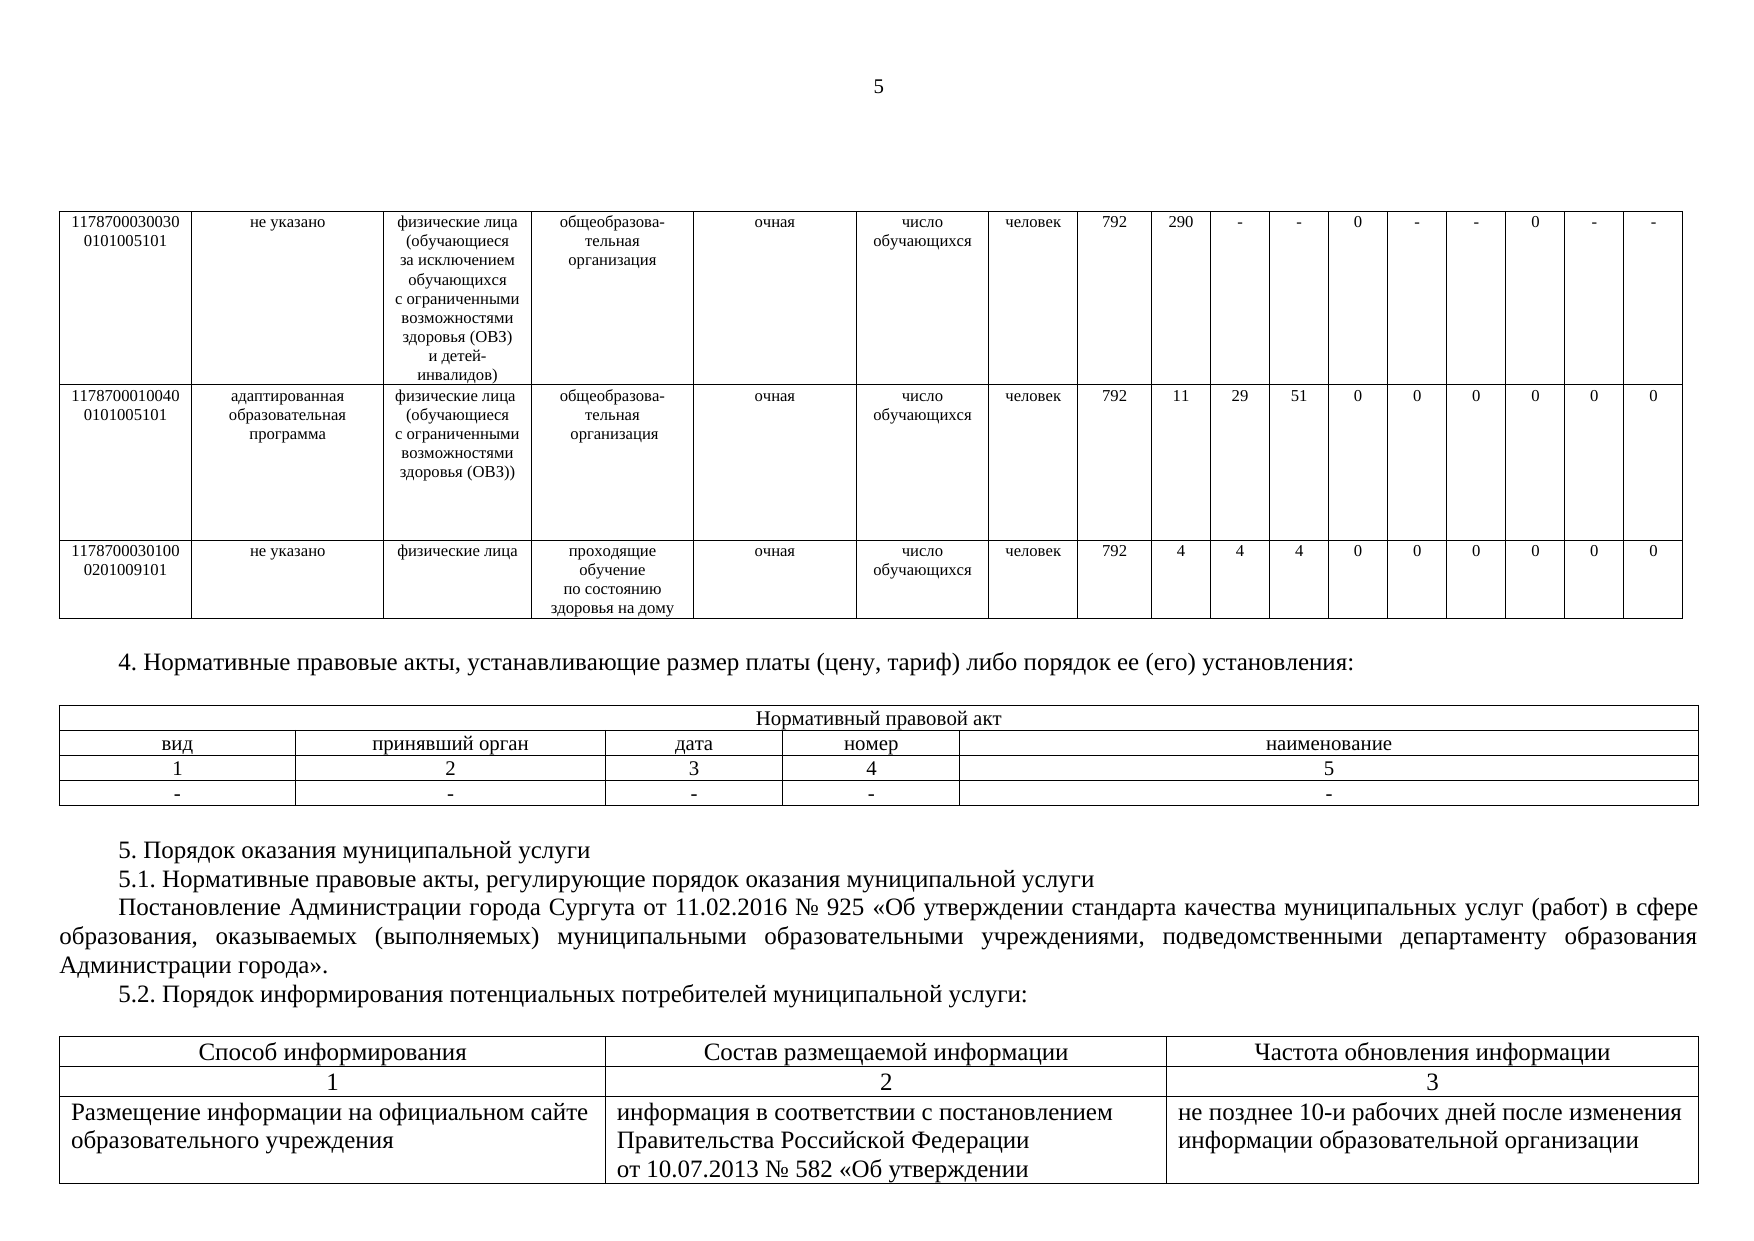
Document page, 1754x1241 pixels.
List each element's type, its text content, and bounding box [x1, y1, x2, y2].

table_header - [1565, 212, 1623, 384]
table_cell 0 [1329, 385, 1387, 540]
table_cell 0 [1506, 385, 1564, 540]
table_header Состав размещаемой информации [606, 1037, 1166, 1066]
table_header общеобразова-тельная организация [532, 212, 693, 384]
table_cell не указано [192, 541, 383, 617]
table_cell - [60, 781, 295, 805]
table_cell очная [694, 541, 856, 617]
table_cell вид [60, 731, 295, 755]
table_cell 792 [1078, 541, 1151, 617]
table_cell 11787000100400101005101 [60, 385, 191, 540]
table_cell 0 [1624, 385, 1682, 540]
table_header - [1270, 212, 1328, 384]
table_cell 0 [1506, 541, 1564, 617]
table_cell 2 [606, 1067, 1166, 1096]
table_cell 2 [296, 756, 605, 780]
table_cell проходящие обучение по состоянию здоровья на дому [532, 541, 693, 617]
table_cell число обучающихся [857, 385, 988, 540]
table_header - [1211, 212, 1269, 384]
table_cell номер [783, 731, 959, 755]
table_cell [60, 1097, 605, 1183]
table_cell 4 [1270, 541, 1328, 617]
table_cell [606, 1097, 1166, 1183]
table_header - [1447, 212, 1505, 384]
table_cell человек [989, 541, 1077, 617]
table_header Способ информирования [60, 1037, 605, 1066]
table_cell дата [606, 731, 782, 755]
table_cell - [783, 781, 959, 805]
table_header 290 [1152, 212, 1210, 384]
table_cell человек [989, 385, 1077, 540]
table_cell 0 [1447, 541, 1505, 617]
table_header число обучающихся [857, 212, 988, 384]
table_cell 0 [1388, 385, 1446, 540]
table_cell 0 [1329, 541, 1387, 617]
table_cell 0 [1624, 541, 1682, 617]
table_cell - [296, 781, 605, 805]
table_cell 0 [1565, 541, 1623, 617]
table_cell - [606, 781, 782, 805]
table_cell 4 [1152, 541, 1210, 617]
table_cell 4 [783, 756, 959, 780]
table_cell адаптированная образовательная программа [192, 385, 383, 540]
table_cell 51 [1270, 385, 1328, 540]
table_cell 5 [960, 756, 1698, 780]
table_header не указано [192, 212, 383, 384]
table_cell физические лица [384, 541, 531, 617]
table_cell принявший орган [296, 731, 605, 755]
table_header - [1388, 212, 1446, 384]
table_cell 4 [1211, 541, 1269, 617]
text 4. Нормативные правовые акты, устанавливающие размер платы (цену, тариф) либо порядок ее (его) установления: [118, 647, 1698, 676]
table_cell наименование [960, 731, 1698, 755]
table_header физические лица (обучающиеся за исключением обучающихся с ограниченными возможностями здоровья (ОВЗ) и детей-инвалидов) [384, 212, 531, 384]
table_cell 3 [1167, 1067, 1698, 1096]
table_cell 1 [60, 756, 295, 780]
table_cell 3 [606, 756, 782, 780]
text 5.2. Порядок информирования потенциальных потребителей муниципальной услуги: [59, 979, 1698, 1007]
table_cell общеобразова-тельная организация [532, 385, 693, 540]
table_header 0 [1329, 212, 1387, 384]
table_cell - [960, 781, 1698, 805]
table_cell 11 [1152, 385, 1210, 540]
table_header 0 [1506, 212, 1564, 384]
table_cell 792 [1078, 385, 1151, 540]
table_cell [1167, 1097, 1698, 1183]
table_cell 0 [1447, 385, 1505, 540]
table_cell 29 [1211, 385, 1269, 540]
table_header человек [989, 212, 1077, 384]
table_cell очная [694, 385, 856, 540]
table_cell 0 [1565, 385, 1623, 540]
table_cell 11787000301000201009101 [60, 541, 191, 617]
table_cell 1 [60, 1067, 605, 1096]
table_cell 0 [1388, 541, 1446, 617]
text Постановление Администрации города Сургута от 11.02.2016 № 925 «Об утверждении стандарта качества муниципальных услуг (работ) в сфере образования, оказываемых (выполняемых) муниципальными образовательными учреждениями, подведомственными департаменту образования Администрации города». [59, 892, 1698, 979]
table_header Частота обновления информации [1167, 1037, 1698, 1066]
table_header очная [694, 212, 856, 384]
table_header Нормативный правовой акт [60, 706, 1698, 730]
text 5.1. Нормативные правовые акты, регулирующие порядок оказания муниципальной услуги [118, 864, 1698, 892]
table_cell число обучающихся [857, 541, 988, 617]
table_cell физические лица (обучающиеся с ограниченными возможностями здоровья (ОВЗ)) [384, 385, 531, 540]
table_header - [1624, 212, 1682, 384]
text 5. Порядок оказания муниципальной услуги [118, 835, 1698, 864]
table_header 792 [1078, 212, 1151, 384]
table_header 11787000300300101005101 [60, 212, 191, 384]
